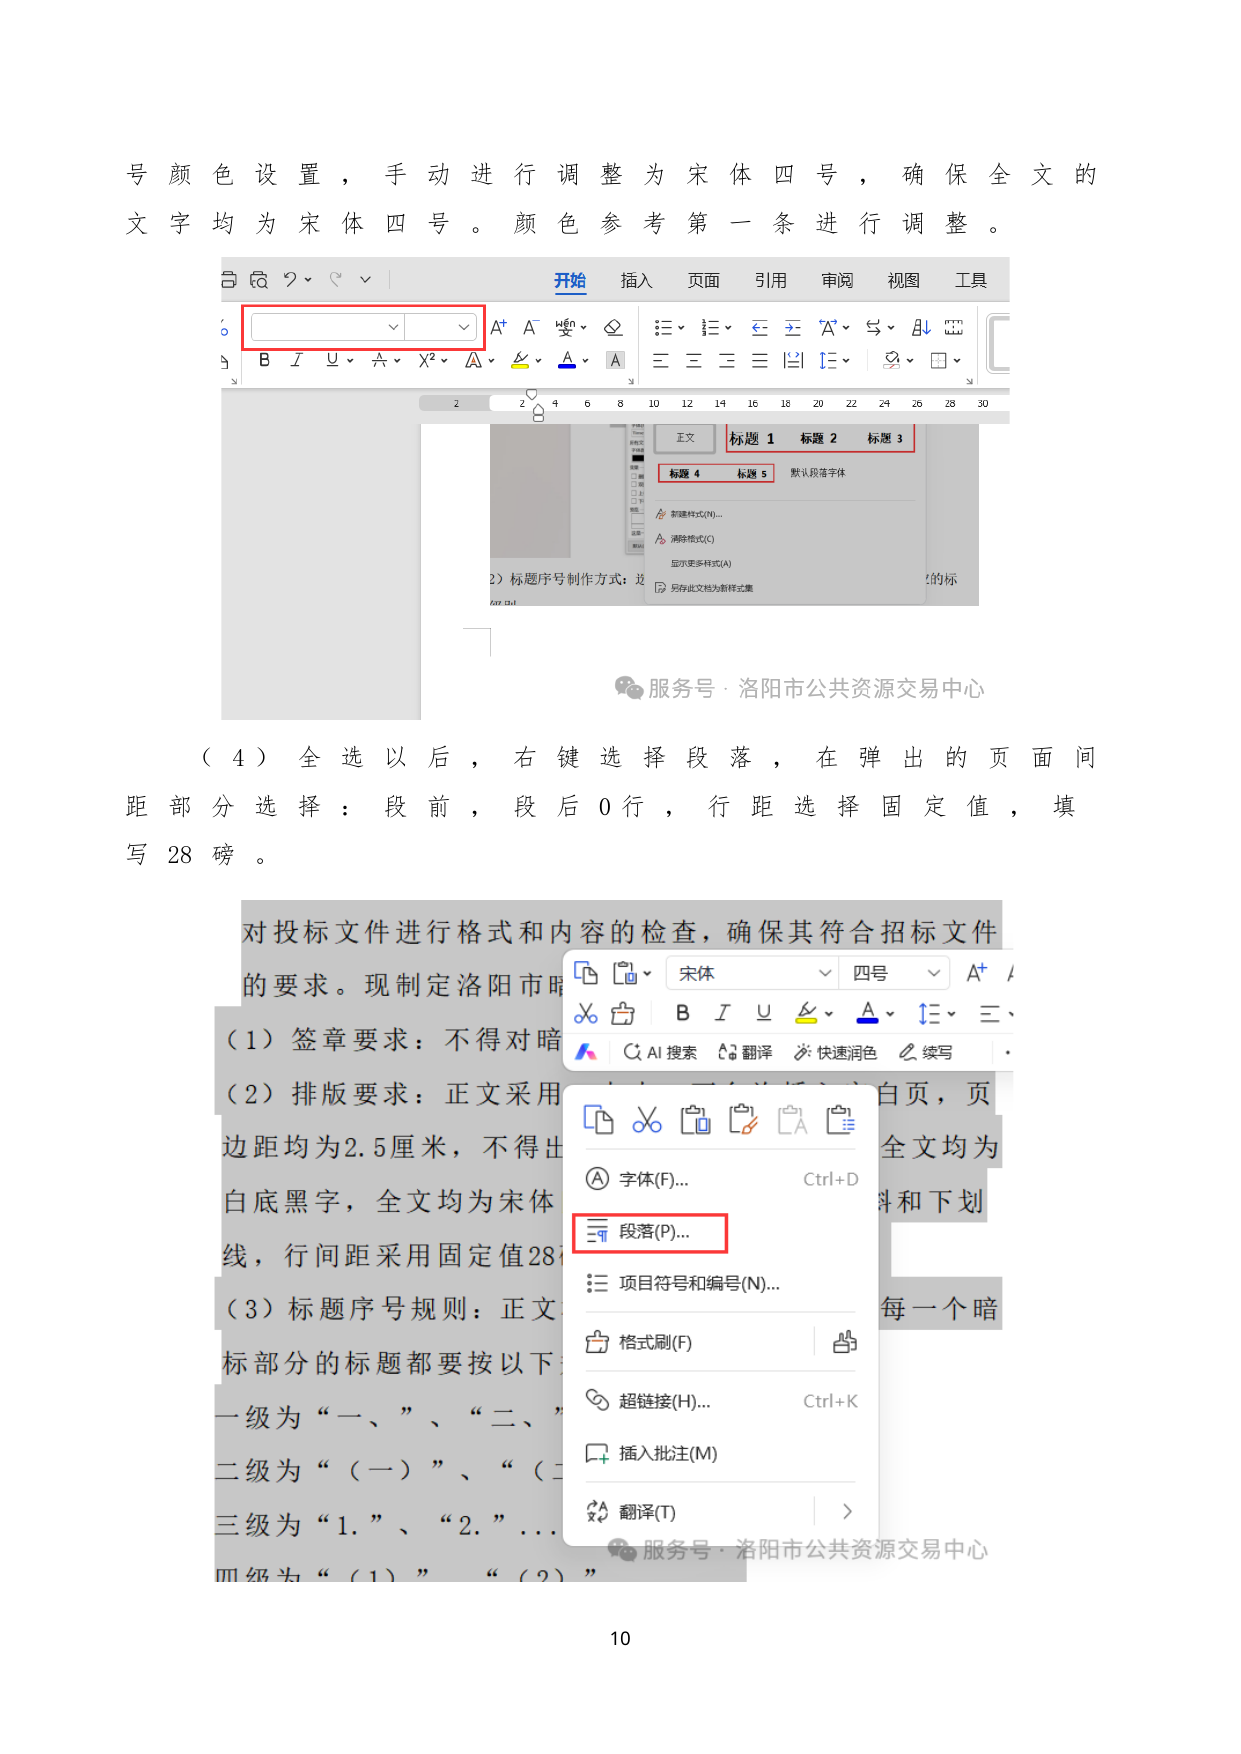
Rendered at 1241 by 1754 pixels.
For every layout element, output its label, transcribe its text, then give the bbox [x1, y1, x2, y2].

picture [221, 257, 1010, 720]
text （4）全选以后，右键选择段落，在弹出的页面间距部分选择：段前，段后0行，行距选择固定值，填写28磅。 [124, 731, 1116, 877]
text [124, 149, 1116, 246]
picture [210, 900, 1014, 1582]
